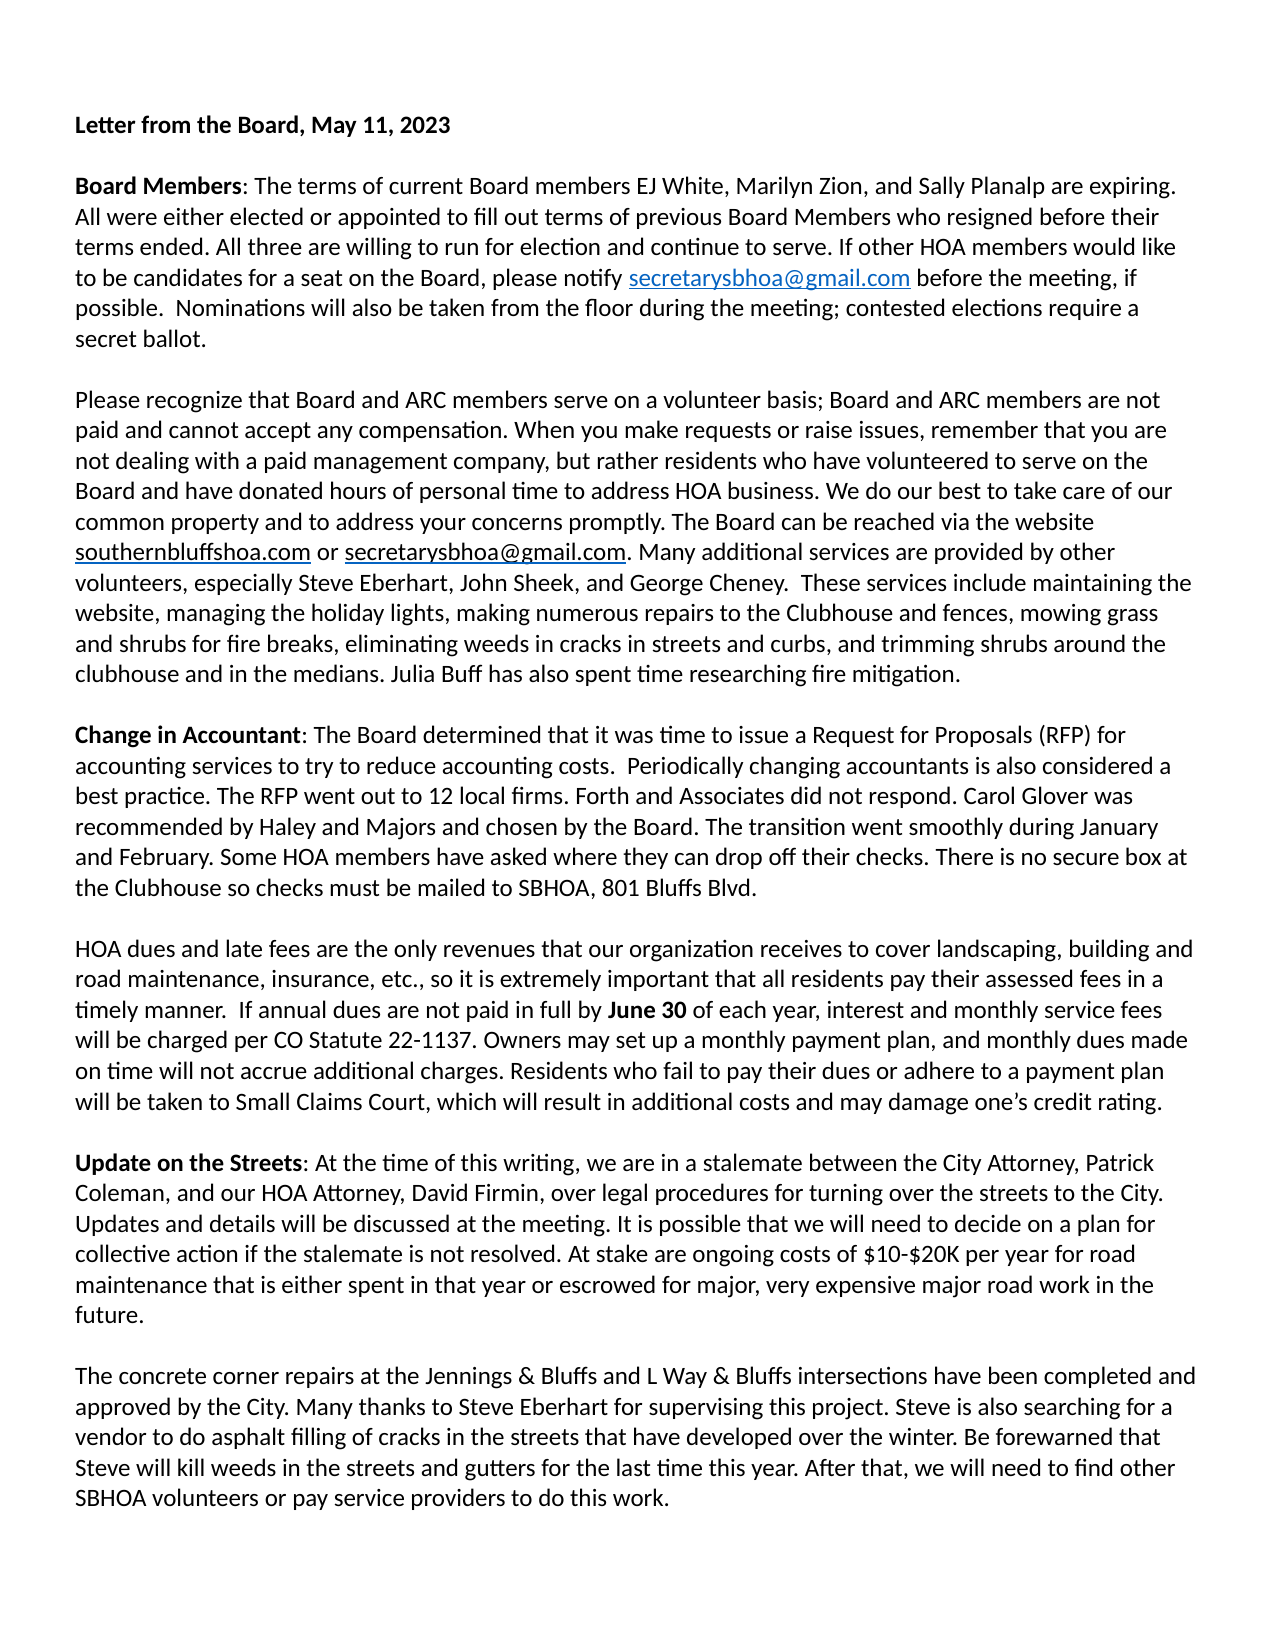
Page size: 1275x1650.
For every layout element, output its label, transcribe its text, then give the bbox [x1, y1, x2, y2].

text Board Members: The terms of current Board members EJ White, Marilyn Zion, and Sally Planalp are expiring. All were either elected or appointed to fill out terms of previous Board Members who resigned before their terms ended. All three are willing to run for election and continue to serve. If other HOA members would like to be candidates for a seat on the Board, please notify secretarysbhoa@gmail.com before the meeting, if possible. Nominations will also be taken from the floor during the meeting; contested elections require a secret ballot. [75, 170, 1200, 353]
text Letter from the Board, May 11, 2023 [75, 109, 1200, 139]
text The concrete corner repairs at the Jennings & Bluffs and L Way & Bluffs intersections have been completed and approved by the City. Many thanks to Steve Eberhart for supervising this project. Steve is also searching for a vendor to do asphalt filling of cracks in the streets that have developed over the winter. Be forewarned that Steve will kill weeds in the streets and gutters for the last time this year. After that, we will need to find other SBHOA volunteers or pay service providers to do this work. [75, 1360, 1200, 1513]
text Please recognize that Board and ARC members serve on a volunteer basis; Board and ARC members are not paid and cannot accept any compensation. When you make requests or raise issues, remember that you are not dealing with a paid management company, but rather residents who have volunteered to serve on the Board and have donated hours of personal time to address HOA business. We do our best to take care of our common property and to address your concerns promptly. The Board can be reached via the website southernbluffshoa.com or secretarysbhoa@gmail.com. Many additional services are provided by other volunteers, especially Steve Eberhart, John Sheek, and George Cheney. These services include maintaining the website, managing the holiday lights, making numerous repairs to the Clubhouse and fences, mowing grass and shrubs for fire breaks, eliminating weeds in cracks in streets and curbs, and trimming shrubs around the clubhouse and in the medians. Julia Buff has also spent time researching fire mitigation. [75, 384, 1200, 689]
text Update on the Streets: At the time of this writing, we are in a stalemate between the City Attorney, Patrick Coleman, and our HOA Attorney, David Firmin, over legal procedures for turning over the streets to the City. Updates and details will be discussed at the meeting. It is possible that we will need to decide on a plan for collective action if the stalemate is not resolved. At stake are ongoing costs of $10-$20K per year for road maintenance that is either spent in that year or escrowed for major, very expensive major road work in the future. [75, 1147, 1200, 1330]
text Change in Accountant: The Board determined that it was time to issue a Request for Proposals (RFP) for accounting services to try to reduce accounting costs. Periodically changing accountants is also considered a best practice. The RFP went out to 12 local firms. Forth and Associates did not respond. Carol Glover was recommended by Haley and Majors and chosen by the Board. The transition went smoothly during January and February. Some HOA members have asked where they can drop off their checks. There is no secure box at the Clubhouse so checks must be mailed to SBHOA, 801 Bluffs Blvd. [75, 719, 1200, 903]
text HOA dues and late fees are the only revenues that our organization receives to cover landscaping, building and road maintenance, insurance, etc., so it is extremely important that all residents pay their assessed fees in a timely manner. If annual dues are not paid in full by June 30 of each year, interest and monthly service fees will be charged per CO Statute 22-1137. Owners may set up a monthly payment plan, and monthly dues made on time will not accrue additional charges. Residents who fail to pay their dues or adhere to a payment plan will be taken to Small Claims Court, which will result in additional costs and may damage one’s credit rating. [75, 933, 1200, 1116]
